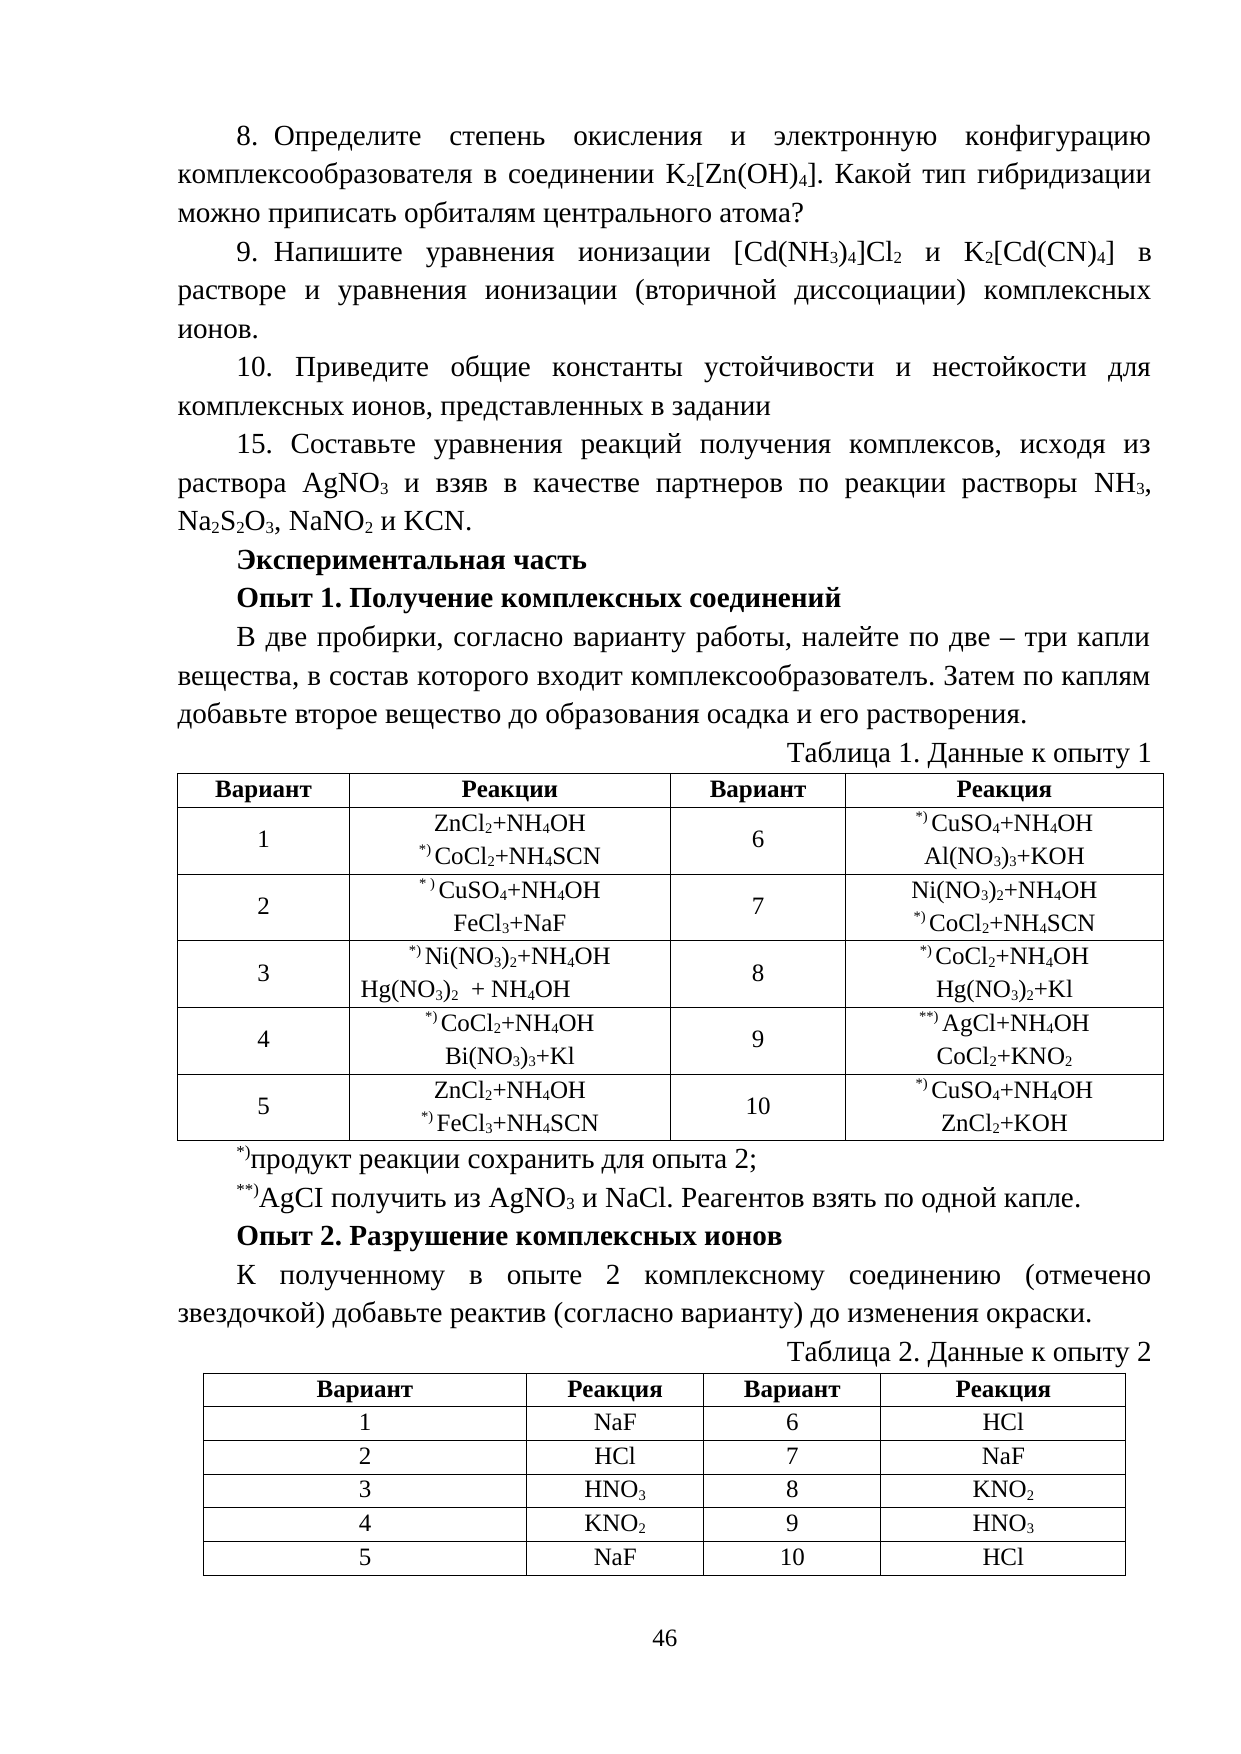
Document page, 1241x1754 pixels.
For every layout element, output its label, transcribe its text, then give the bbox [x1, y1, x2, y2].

list Определите степень окисления и электронную конфигурацию комплексообразователя в соединении K2[Zn(OH)4]. Какой тип гибридизации можно приписать орбиталям центрального атома? [177, 118, 1152, 229]
table_cell **) AgCl+NH4OH CoCl2+KNO2 [846, 1008, 1163, 1074]
text Таблица 1. Данные к опыту 1 [236, 735, 1152, 768]
table_cell 7 [671, 875, 845, 940]
table_cell 10 [704, 1542, 880, 1574]
table_cell HNO3 [527, 1475, 703, 1507]
table_header Вариант [671, 774, 845, 807]
table_cell 6 [671, 808, 845, 874]
table_cell 2 [204, 1441, 526, 1473]
list Напишите уравнения ионизации [Cd(NH3)4]Cl2 и K2[Cd(CN)4] в растворе и уравнения ионизации (вторичной диссоциации) комплексных ионов. [177, 234, 1152, 344]
table_cell * ) CuSO4+NH4OH FeCl3+NaF [350, 875, 670, 940]
table_cell *) CoCl2+NH4OH Bi(NO3)3+Kl [350, 1008, 670, 1074]
table_cell 1 [178, 808, 349, 874]
table_cell 5 [204, 1542, 526, 1574]
table_cell 3 [178, 941, 349, 1007]
table_cell ZnCl2+NH4OH *) FeCl3+NH4SCN [350, 1075, 670, 1140]
table_cell HCl [881, 1542, 1125, 1574]
table_cell KNO2 [527, 1508, 703, 1541]
table_header Реакция [881, 1374, 1125, 1406]
table_cell *) CuSO4+NH4OH ZnCl2+KOH [846, 1075, 1163, 1140]
text *)продукт реакции сохранить для опыта 2; [177, 1141, 1152, 1175]
table_cell 10 [671, 1075, 845, 1140]
table_cell NaF [527, 1407, 703, 1440]
table_cell 2 [178, 875, 349, 940]
table_cell HNO3 [881, 1508, 1125, 1541]
table_header Вариант [204, 1374, 526, 1406]
table_cell 9 [704, 1508, 880, 1541]
table_header Вариант [178, 774, 349, 807]
table_header Реакции [350, 774, 670, 807]
text **)AgCI получить из AgNO3 и NaCl. Реагентов взять по одной капле. [177, 1180, 1152, 1213]
table_cell 3 [204, 1475, 526, 1507]
text Экспериментальная часть [177, 542, 1152, 576]
table_cell 4 [204, 1508, 526, 1541]
table_cell 4 [178, 1008, 349, 1074]
table_cell Ni(NO3)2+NH4OH *) CoCl2+NH4SCN [846, 875, 1163, 940]
text Опыт 2. Разрушение комплексных ионов [177, 1218, 1152, 1252]
table_header Реакция [527, 1374, 703, 1406]
table_cell NaF [527, 1542, 703, 1574]
table_cell 6 [704, 1407, 880, 1440]
table_cell 7 [704, 1441, 880, 1473]
table_cell HCl [881, 1407, 1125, 1440]
table_cell *) CoCl2+NH4OH Hg(NO3)2+Kl [846, 941, 1163, 1007]
table_cell NaF [881, 1441, 1125, 1473]
text В две пробирки, согласно варианту работы, налейте по две – три капли вещества, в состав которого входит комплексообразователъ. Затем по каплям добавьте второе вещество до образования осадка и его растворения. [177, 619, 1152, 730]
table_cell 1 [204, 1407, 526, 1440]
table_header Вариант [704, 1374, 880, 1406]
list Приведите общие константы устойчивости и нестойкости для комплексных ионов, представленных в задании [177, 349, 1152, 421]
table_cell KNO2 [881, 1475, 1125, 1507]
table_cell 8 [704, 1475, 880, 1507]
table_cell HCl [527, 1441, 703, 1473]
text Таблица 2. Данные к опыту 2 [177, 1334, 1152, 1368]
table_cell ZnCl2+NH4OH *) СоCl2+NH4SCN [350, 808, 670, 874]
table_cell 8 [671, 941, 845, 1007]
table_header Реакция [846, 774, 1163, 807]
text 15. Составьте уравнения реакций получения комплексов, исходя из раствора AgNO3 и взяв в качестве партнеров по реакции растворы NH3, Na2S2O3, NaNO2 и KCN. [177, 426, 1152, 537]
table_cell 9 [671, 1008, 845, 1074]
table_cell *) CuSO4+NH4OH Al(NO3)3+KOH [846, 808, 1163, 874]
text К полученному в опыте 2 комплексному соединению (отмечено звездочкой) добавьте реактив (согласно варианту) до изменения окраски. [177, 1257, 1152, 1329]
table_cell *) Ni(NO3)2+NH4OH Hg(NO3)2 + NH4OH [350, 941, 670, 1007]
table_cell 5 [178, 1075, 349, 1140]
text Опыт 1. Получение комплексных соединений [177, 581, 1152, 614]
